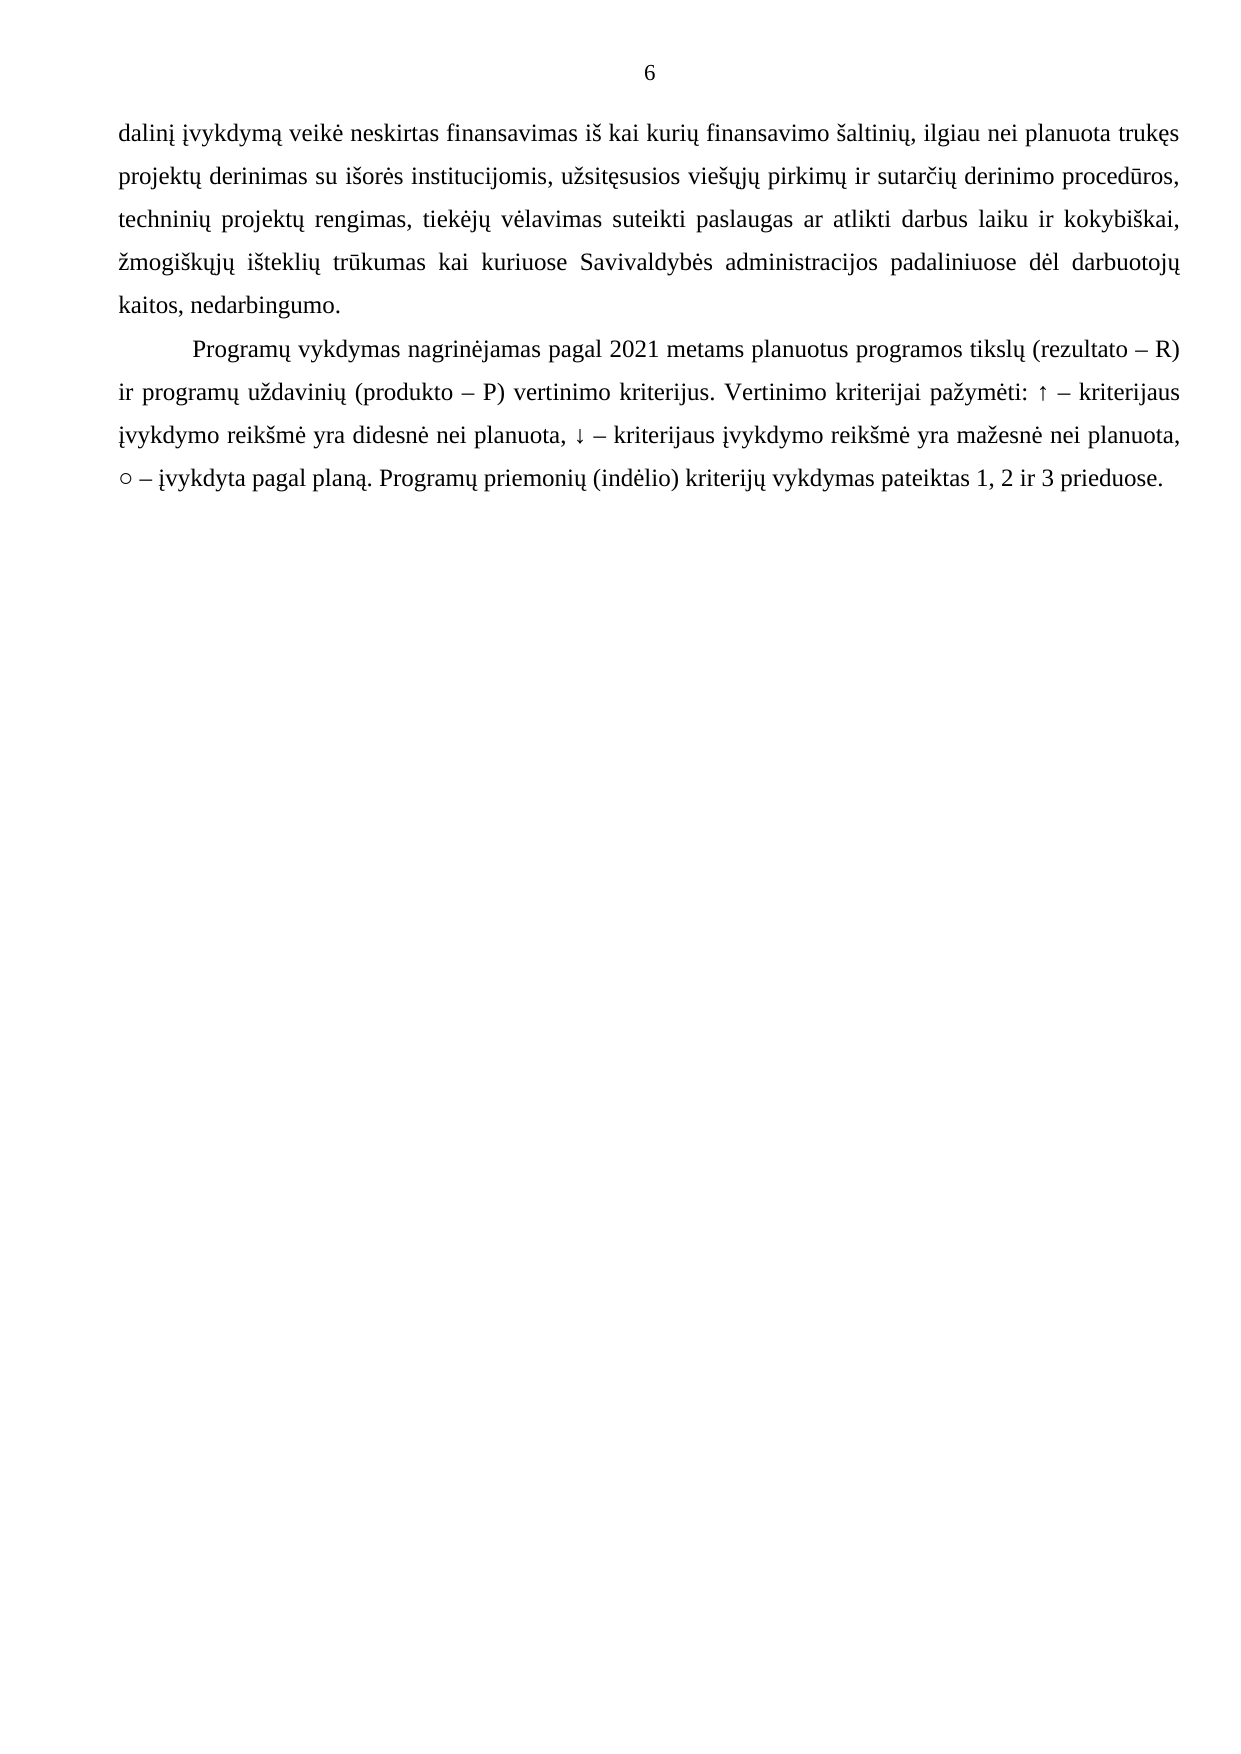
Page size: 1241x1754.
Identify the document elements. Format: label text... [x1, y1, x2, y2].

text Programų vykdymas nagrinėjamas pagal 2021 metams planuotus programos tikslų (rezultato – R) ir programų uždavinių (produkto – P) vertinimo kriterijus. Vertinimo kriterijai pažymėti: ↑ – kriterijaus įvykdymo reikšmė yra didesnė nei planuota, ↓ – kriterijaus įvykdymo reikšmė yra mažesnė nei planuota, ○ – įvykdyta pagal planą. Programų priemonių (indėlio) kriterijų vykdymas pateiktas 1, 2 ir 3 prieduose. [118, 334, 1181, 492]
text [118, 118, 1181, 319]
